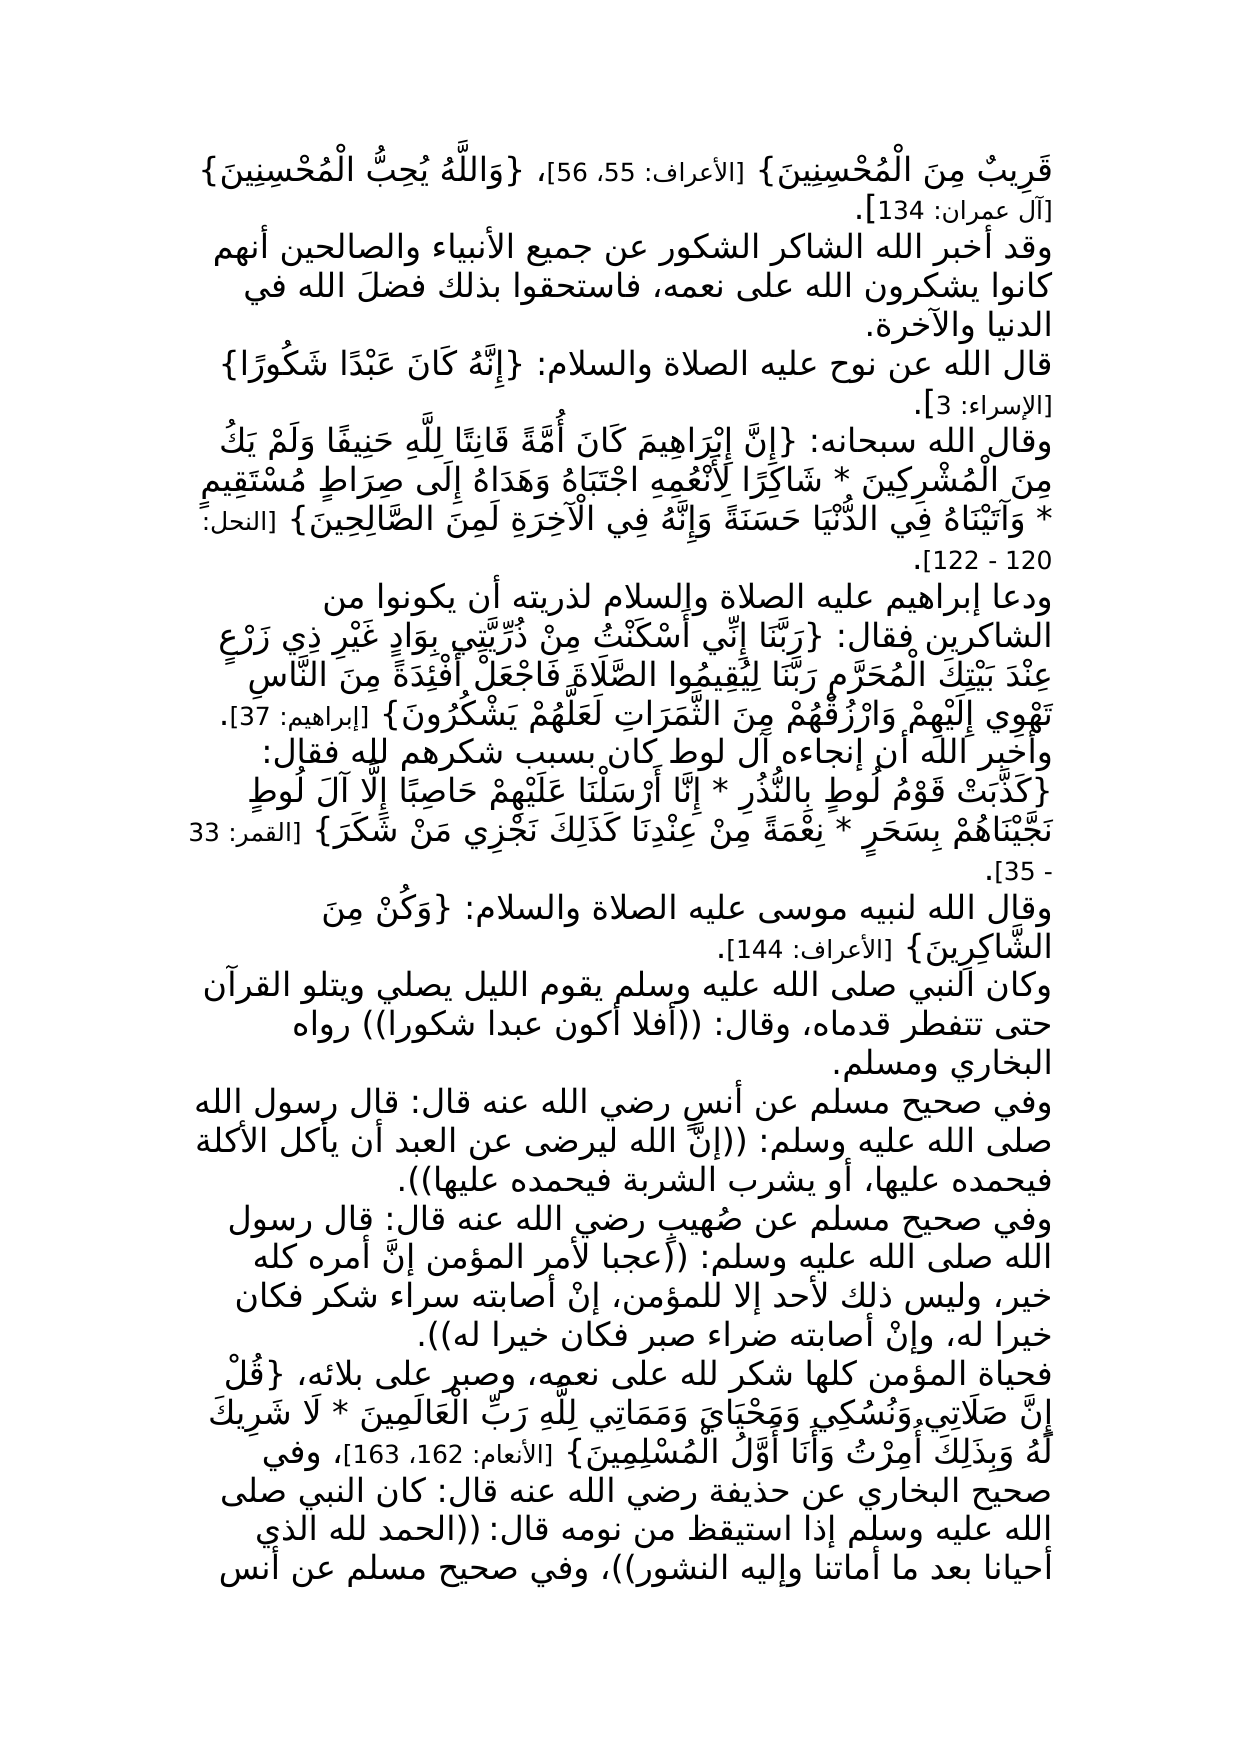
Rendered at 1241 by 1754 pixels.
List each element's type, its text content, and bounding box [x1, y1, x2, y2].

text وفي صحيح مسلم عن صُهيبٍ رضي الله عنه قال: قال رسول الله صلى الله عليه وسلم: ((عجبا لأمر المؤمن إنَّ أمره كله خير، وليس ذلك لأحد إلا للمؤمن، إنْ أصابته سراء شكر فكان خيرا له، وإنْ أصابته ضراء صبر فكان خيرا له)). [187, 1199, 1053, 1354]
text وأخبر الله أن إنجاءه آل لوط كان بسبب شكرهم لله فقال: {كَذَّبَتْ قَوْمُ لُوطٍ بِالنُّذُرِ * إِنَّا أَرْسَلْنَا عَلَيْهِمْ حَاصِبًا إِلَّا آلَ لُوطٍ نَجَّيْنَاهُمْ بِسَحَرٍ * نِعْمَةً مِنْ عِنْدِنَا كَذَلِكَ نَجْزِي مَنْ شَكَرَ} [القمر: 33 - 35]. [187, 733, 1053, 888]
text وكان النبي صلى الله عليه وسلم يقوم الليل يصلي ويتلو القرآن حتى تتفطر قدماه، وقال: ((أفلا أكون عبدا شكورا)) رواه البخاري ومسلم. [187, 966, 1053, 1082]
text قال الله عن نوح عليه الصلاة والسلام: {إِنَّهُ كَانَ عَبْدًا شَكُورًا} [الإسراء: 3]. [187, 344, 1053, 422]
text وقال الله لنبيه موسى عليه الصلاة والسلام: {وَكُنْ مِنَ الشَّاكِرِينَ} [الأعراف: 144]. [187, 888, 1053, 966]
text وقال الله سبحانه: {إِنَّ إِبْرَاهِيمَ كَانَ أُمَّةً قَانِتًا لِلَّهِ حَنِيفًا وَلَمْ يَكُ مِنَ الْمُشْرِكِينَ * شَاكِرًا لِأَنْعُمِهِ اجْتَبَاهُ وَهَدَاهُ إِلَى صِرَاطٍ مُسْتَقِيمٍ * وَآتَيْنَاهُ فِي الدُّنْيَا حَسَنَةً وَإِنَّهُ فِي الْآخِرَةِ لَمِنَ الصَّالِحِينَ} [النحل: 120 - 122]. [187, 422, 1053, 577]
text وفي صحيح مسلم عن أنسٍ رضي الله عنه قال: قال رسول الله صلى الله عليه وسلم: ((إنَّ الله ليرضى عن العبد أن يأكل الأكلة فيحمده عليها، أو يشرب الشربة فيحمده عليها)). [187, 1082, 1053, 1199]
text ودعا إبراهيم عليه الصلاة والسلام لذريته أن يكونوا من الشاكرين فقال: {رَبَّنَا إِنِّي أَسْكَنْتُ مِنْ ذُرِّيَّتِي بِوَادٍ غَيْرِ ذِي زَرْعٍ عِنْدَ بَيْتِكَ الْمُحَرَّمِ رَبَّنَا لِيُقِيمُوا الصَّلَاةَ فَاجْعَلْ أَفْئِدَةً مِنَ النَّاسِ تَهْوِي إِلَيْهِمْ وَارْزُقْهُمْ مِنَ الثَّمَرَاتِ لَعَلَّهُمْ يَشْكُرُونَ} [إبراهيم: 37]. [187, 577, 1053, 733]
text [187, 1354, 1053, 1588]
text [187, 150, 1053, 228]
text وقد أخبر الله الشاكر الشكور عن جميع الأنبياء والصالحين أنهم كانوا يشكرون الله على نعمه، فاستحقوا بذلك فضلَ الله في الدنيا والآخرة. [187, 228, 1053, 344]
